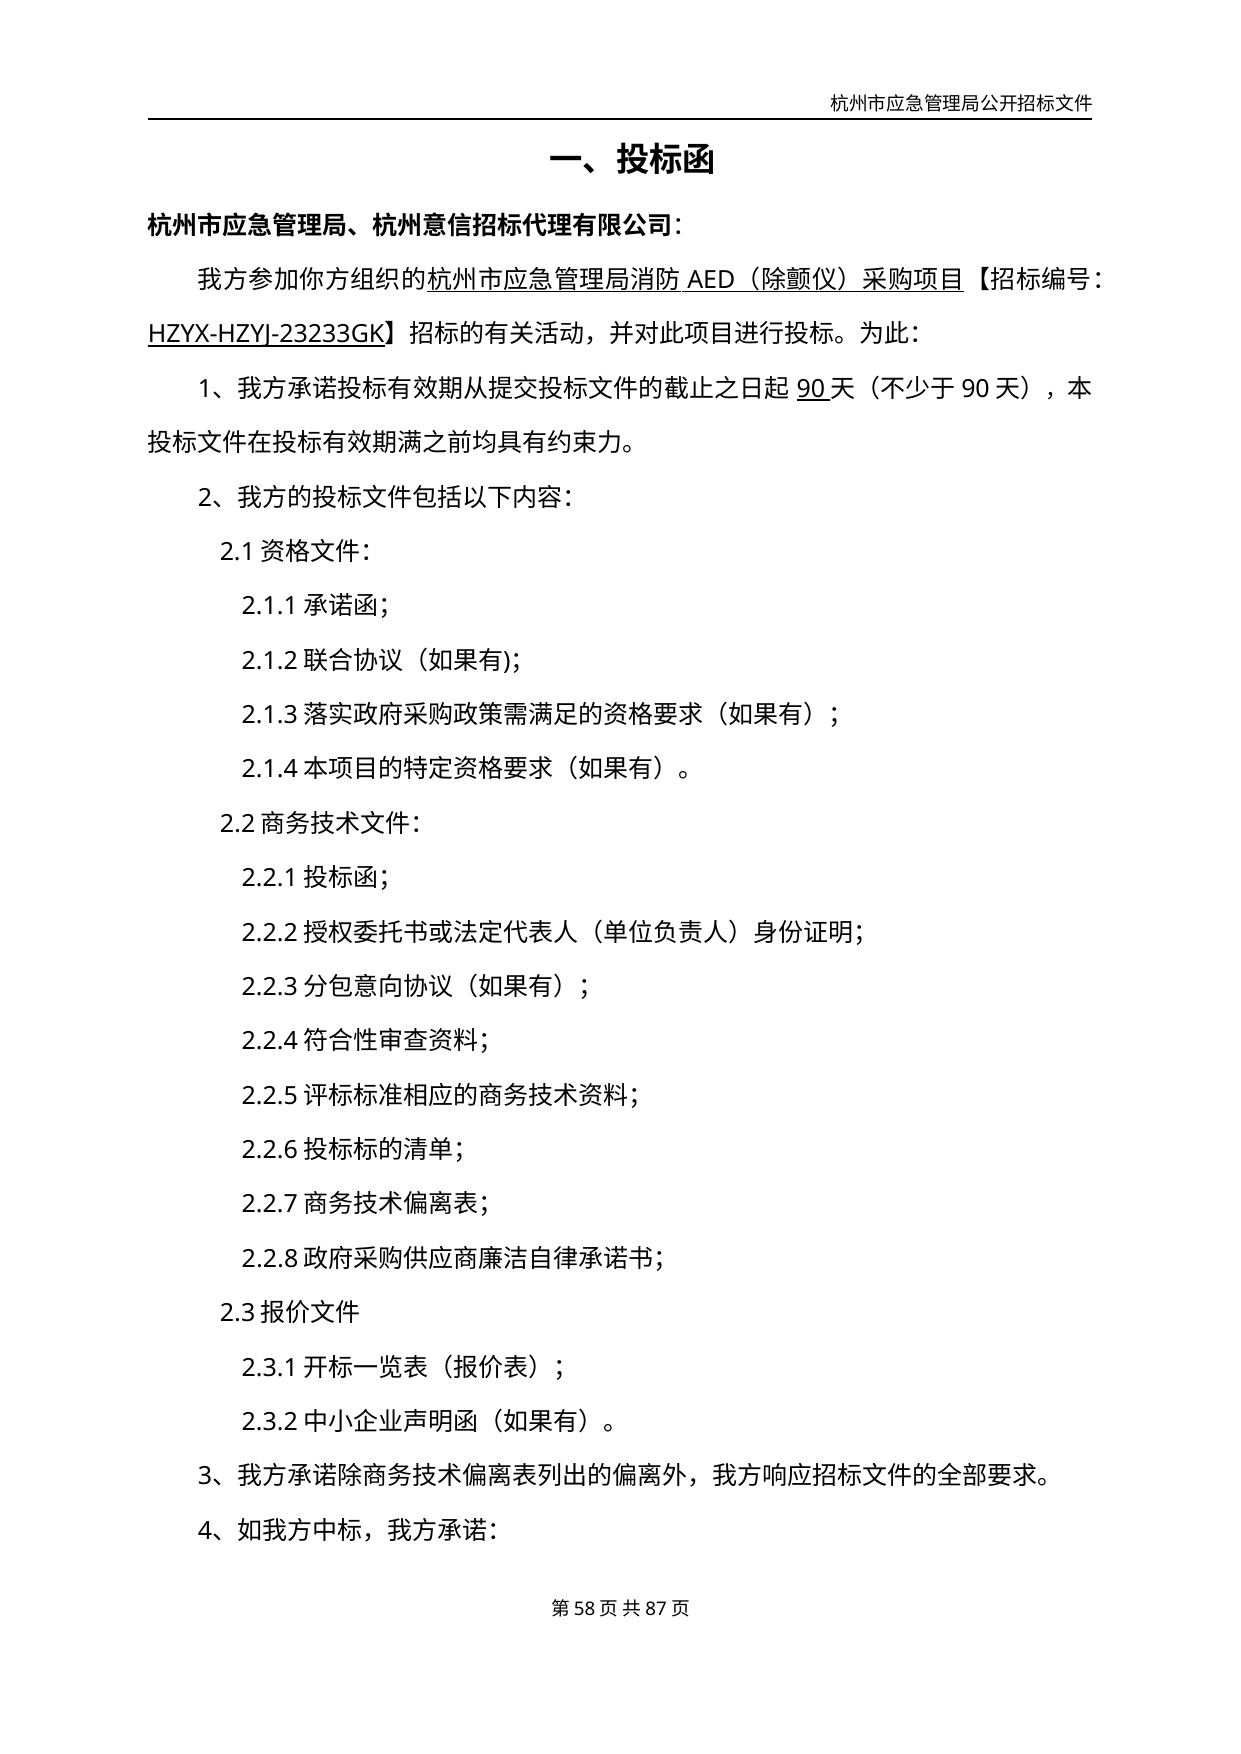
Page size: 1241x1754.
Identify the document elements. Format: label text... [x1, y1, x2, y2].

text 3、我方承诺除商务技术偏离表列出的偏离外，我方响应招标文件的全部要求。 [148, 1456, 1092, 1492]
text 2.1.2联合协议（如果有)； [191, 640, 1092, 676]
text 2.2.1投标函； [191, 858, 1092, 894]
text 2.1.4本项目的特定资格要求（如果有）。 [191, 749, 1092, 785]
text 杭州市应急管理局、杭州意信招标代理有限公司： [148, 205, 1092, 241]
text 1、我方承诺投标有效期从提交投标文件的截止之日起90天（不少于90天），本投标文件在投标有效期满之前均具有约束力。 [148, 368, 1092, 459]
text 2、我方的投标文件包括以下内容： [148, 477, 1092, 513]
text 2.1.1承诺函； [191, 586, 1092, 622]
text 4、如我方中标，我方承诺： [148, 1510, 1092, 1546]
text 2.1.3落实政府采购政策需满足的资格要求（如果有）； [191, 694, 1092, 731]
text 一、投标函 [148, 133, 1092, 181]
text 2.2.7商务技术偏离表； [191, 1184, 1092, 1220]
text 2.3报价文件 [169, 1293, 1092, 1329]
text 2.1资格文件： [169, 531, 1092, 568]
text 2.2商务技术文件： [169, 803, 1092, 839]
text 2.2.5评标标准相应的商务技术资料； [191, 1075, 1092, 1111]
text 2.2.3分包意向协议（如果有）； [191, 966, 1092, 1003]
text 2.3.2中小企业声明函（如果有）。 [191, 1401, 1092, 1438]
text 2.2.4符合性审查资料； [191, 1021, 1092, 1057]
text 我方参加你方组织的杭州市应急管理局消防AED（除颤仪）采购项目【招标编号：HZYX-HZYJ-23233GK】招标的有关活动，并对此项目进行投标。为此： [148, 259, 1092, 350]
text 2.3.1开标一览表（报价表）； [191, 1347, 1092, 1383]
text 2.2.2授权委托书或法定代表人（单位负责人）身份证明； [191, 912, 1092, 948]
text 2.2.8政府采购供应商廉洁自律承诺书； [191, 1238, 1092, 1274]
text 2.2.6投标标的清单； [191, 1129, 1092, 1166]
